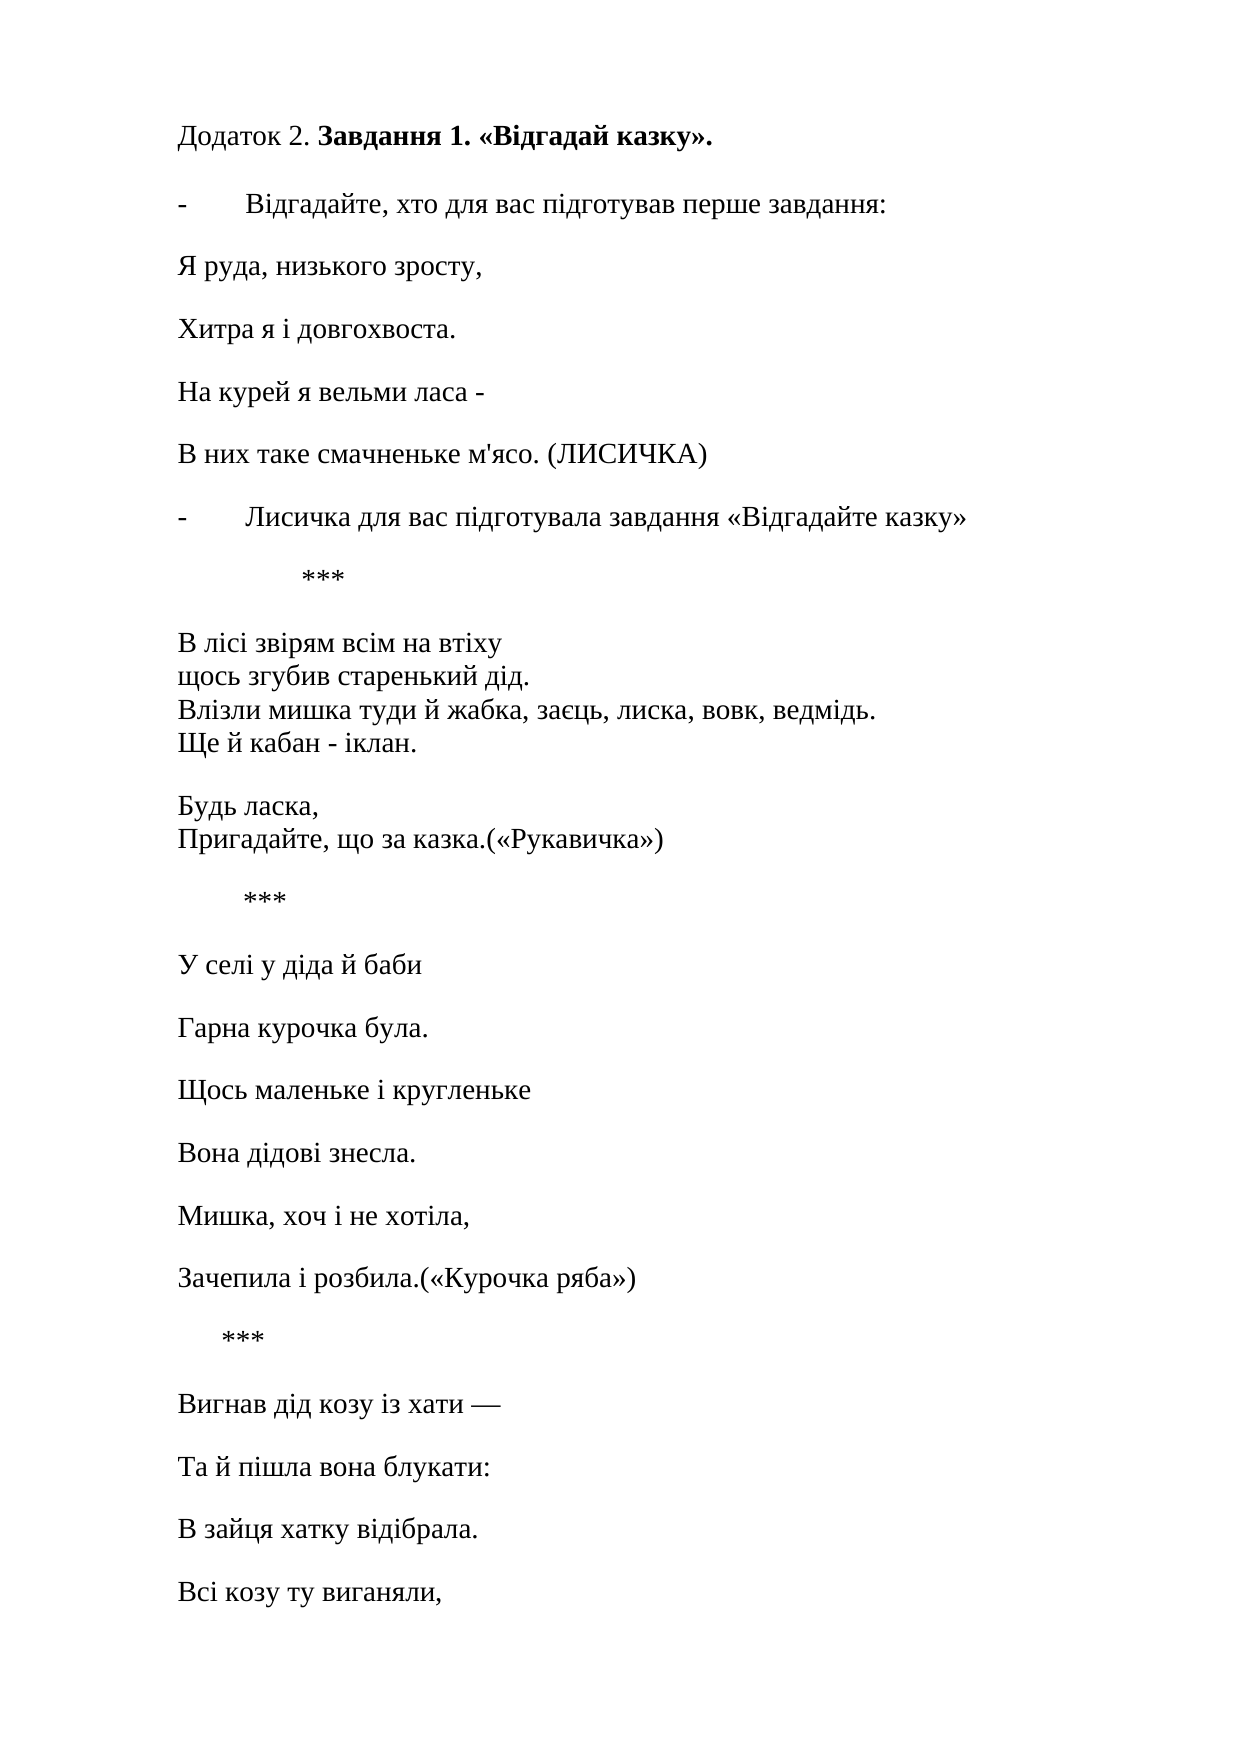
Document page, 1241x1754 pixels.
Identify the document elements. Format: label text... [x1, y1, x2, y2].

text Та й пішла вона блукати: [177, 1449, 1152, 1482]
text Всі козу ту виганяли, [177, 1574, 1152, 1608]
text - Лисичка для вас підготувала завдання «Відгадайте казку» [177, 499, 1152, 533]
text Зачепила і розбила.(«Курочка ряба») [177, 1261, 1152, 1294]
text Вигнав дід козу із хати — [177, 1386, 1152, 1419]
text Щось маленьке і кругленьке [177, 1072, 1152, 1106]
text У селі у діда й баби [177, 947, 1152, 981]
text Гарна курочка була. [177, 1010, 1152, 1043]
text *** [177, 562, 1152, 596]
text В лісі звірям всім на втіху щось згубив старенький дід. Влізли мишка туди й жабка, заєць, лиска, вовк, ведмідь. Ще й кабан - іклан. [177, 625, 1152, 759]
text Вона дідові знесла. [177, 1135, 1152, 1169]
text *** [177, 1323, 1152, 1357]
text Я руда, низького зросту, [177, 248, 1152, 282]
text Додаток 2. Завдання 1. «Відгадай казку». [177, 118, 1152, 152]
text Хитра я і довгохвоста. [177, 311, 1152, 345]
text На курей я вельми ласа - [177, 374, 1152, 407]
text Мишка, хоч і не хотіла, [177, 1198, 1152, 1231]
text В них таке смачненьке м'ясо. (ЛИСИЧКА) [177, 437, 1152, 470]
text В зайця хатку відібрала. [177, 1511, 1152, 1545]
text - Відгадайте, хто для вас підготував перше завдання: [177, 186, 1152, 219]
text Будь ласка, Пригадайте, що за казка.(«Рукавичка») [177, 788, 1152, 855]
text *** [177, 884, 1152, 918]
